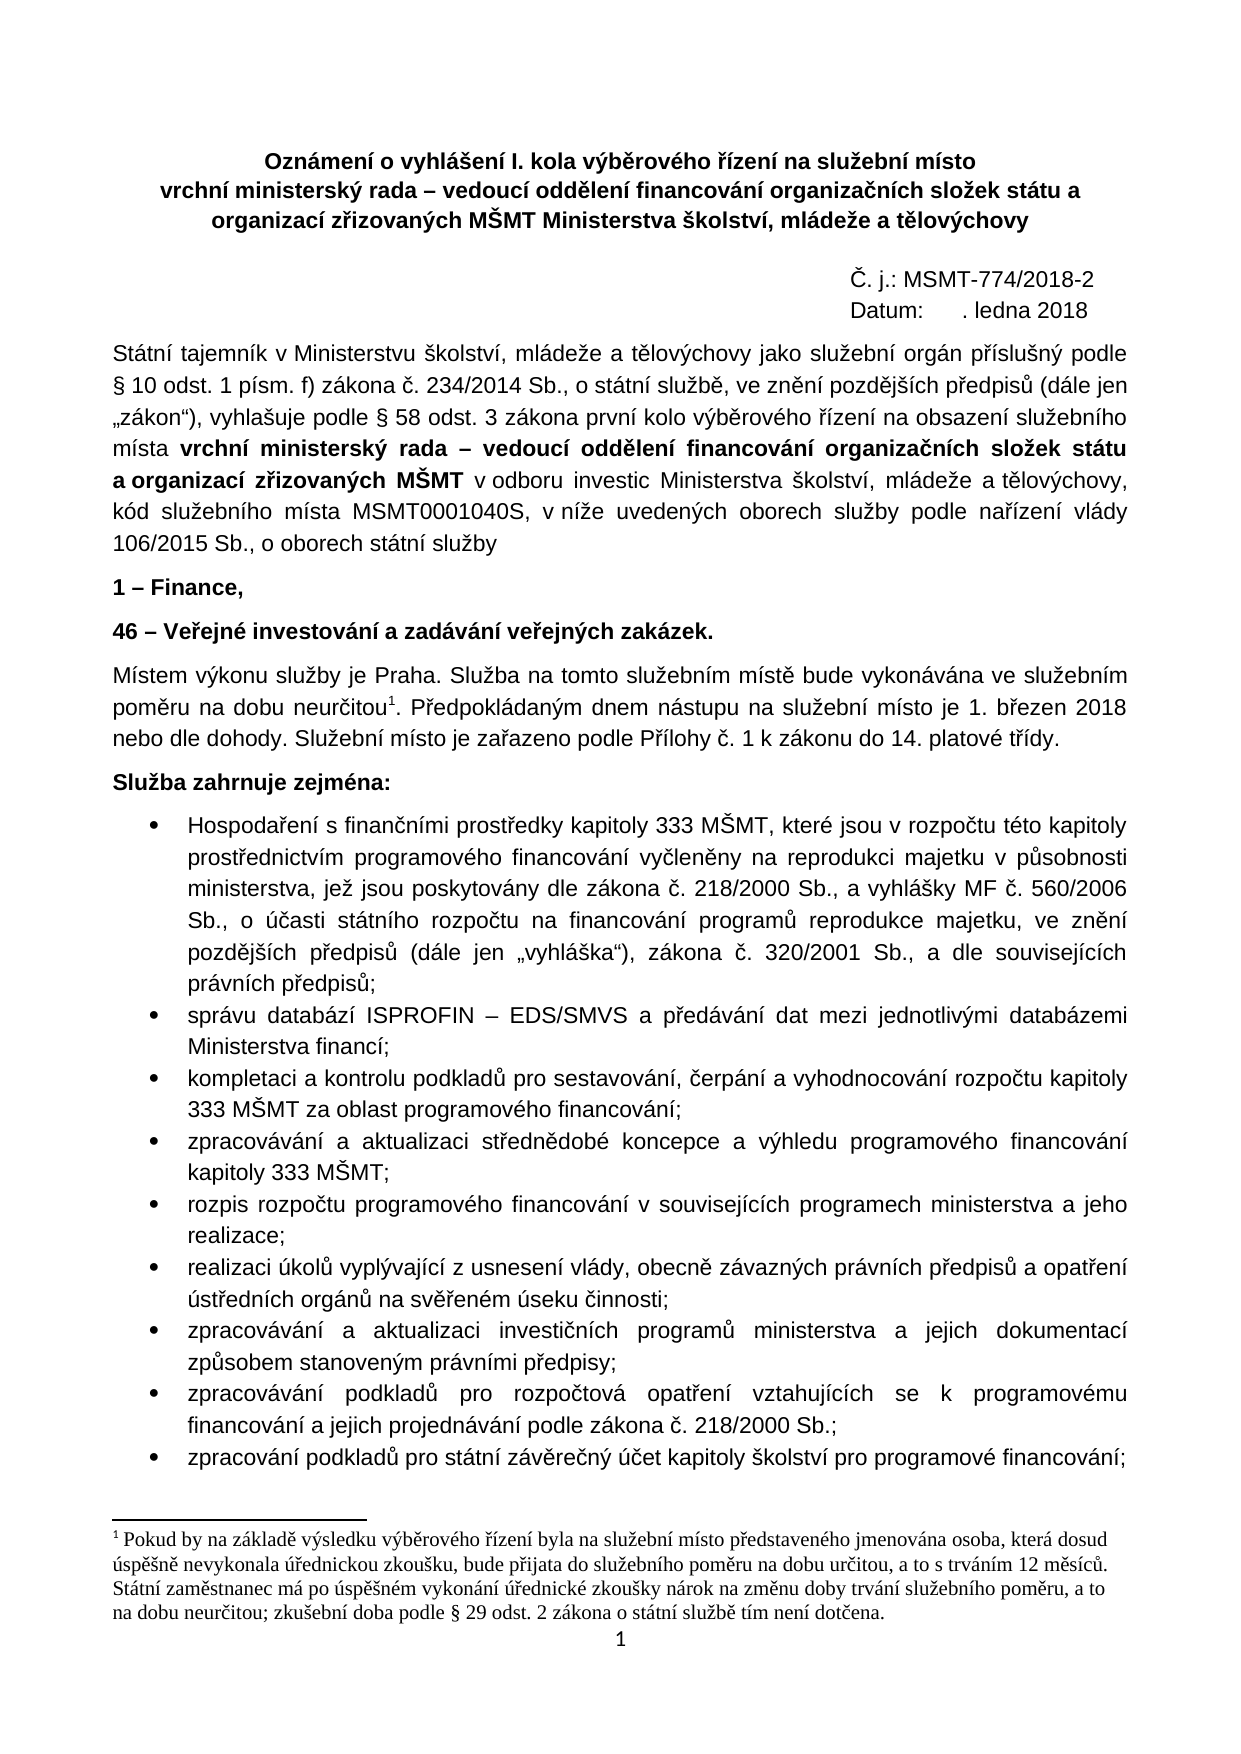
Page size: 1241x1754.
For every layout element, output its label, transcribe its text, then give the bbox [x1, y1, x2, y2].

list kompletaci a kontrolu podkladů pro sestavování, čerpání a vyhodnocování rozpočtu kapitoly 333 MŠMT za oblast programového financování; [150, 1065, 1128, 1123]
list zpracovávání a aktualizaci střednědobé koncepce a výhledu programového financování kapitoly 333 MŠMT; [150, 1128, 1128, 1186]
text Oznámení o vyhlášení I. kola výběrového řízení na služební místo [112, 148, 1128, 174]
list realizaci úkolů vyplývající z usnesení vlády, obecně závazných právních předpisů a opatření ústředních orgánů na svěřeném úseku činnosti; [150, 1254, 1128, 1312]
list rozpis rozpočtu programového financování v souvisejících programech ministerstva a jeho realizace; [150, 1191, 1128, 1249]
text 1 – Finance, [112, 574, 1128, 600]
list zpracovávání a aktualizaci investičních programů ministerstva a jejich dokumentací způsobem stanoveným právními předpisy; [150, 1317, 1128, 1375]
text vrchní ministerský rada – vedoucí oddělení financování organizačních složek státu a organizací zřizovaných MŠMT Ministerstva školství, mládeže a tělovýchovy [112, 177, 1128, 233]
text Služba zahrnuje zejména: [112, 769, 1128, 795]
list zpracovávání podkladů pro rozpočtová opatření vztahujících se k programovému financování a jejich projednávání podle zákona č. 218/2000 Sb.; [150, 1380, 1128, 1438]
list správu databází ISPROFIN – EDS/SMVS a předávání dat mezi jednotlivými databázemi Ministerstva financí; [150, 1002, 1128, 1059]
list Hospodaření s finančními prostředky kapitoly 333 MŠMT, které jsou v rozpočtu této kapitoly prostřednictvím programového financování vyčleněny na reprodukci majetku v působnosti ministerstva, jež jsou poskytovány dle zákona č. 218/2000 Sb., a vyhlášky MF č. 560/2006 Sb., o účasti státního rozpočtu na financování programů reprodukce majetku, ve znění pozdějších předpisů (dále jen „vyhláška“), zákona č. 320/2001 Sb., a dle souvisejících právních předpisů; [150, 812, 1128, 996]
text Místem výkonu služby je Praha. Služba na tomto služebním místě bude vykonávána ve služebním poměru na dobu neurčitou. Předpokládaným dnem nástupu na služební místo je 1. březen 2018 nebo dle dohody. Služební místo je zařazeno podle Přílohy č. 1 k zákonu do 14. platové třídy. [112, 662, 1128, 751]
text 46 – Veřejné investování a zadávání veřejných zakázek. [112, 618, 1128, 644]
list zpracování podkladů pro státní závěrečný účet kapitoly školství pro programové financování; [150, 1443, 1128, 1470]
text Datum: . ledna 2018 [776, 297, 1128, 323]
text Státní tajemník v Ministerstvu školství, mládeže a tělovýchovy jako služební orgán příslušný podle § 10 odst. 1 písm. f) zákona č. 234/2014 Sb., o státní službě, ve znění pozdějších předpisů (dále jen „zákon“), vyhlašuje podle § 58 odst. 3 zákona první kolo výběrového řízení na obsazení služebního místa vrchní ministerský rada – vedoucí oddělení financování organizačních složek státu a organizací zřizovaných MŠMT v odboru investic Ministerstva školství, mládeže a tělovýchovy, kód služebního místa MSMT0001040S, v níže uvedených oborech služby podle nařízení vlády 106/2015 Sb., o oborech státní služby [112, 340, 1128, 556]
text Č. j.: MSMT-774/2018-2 [776, 266, 1128, 292]
